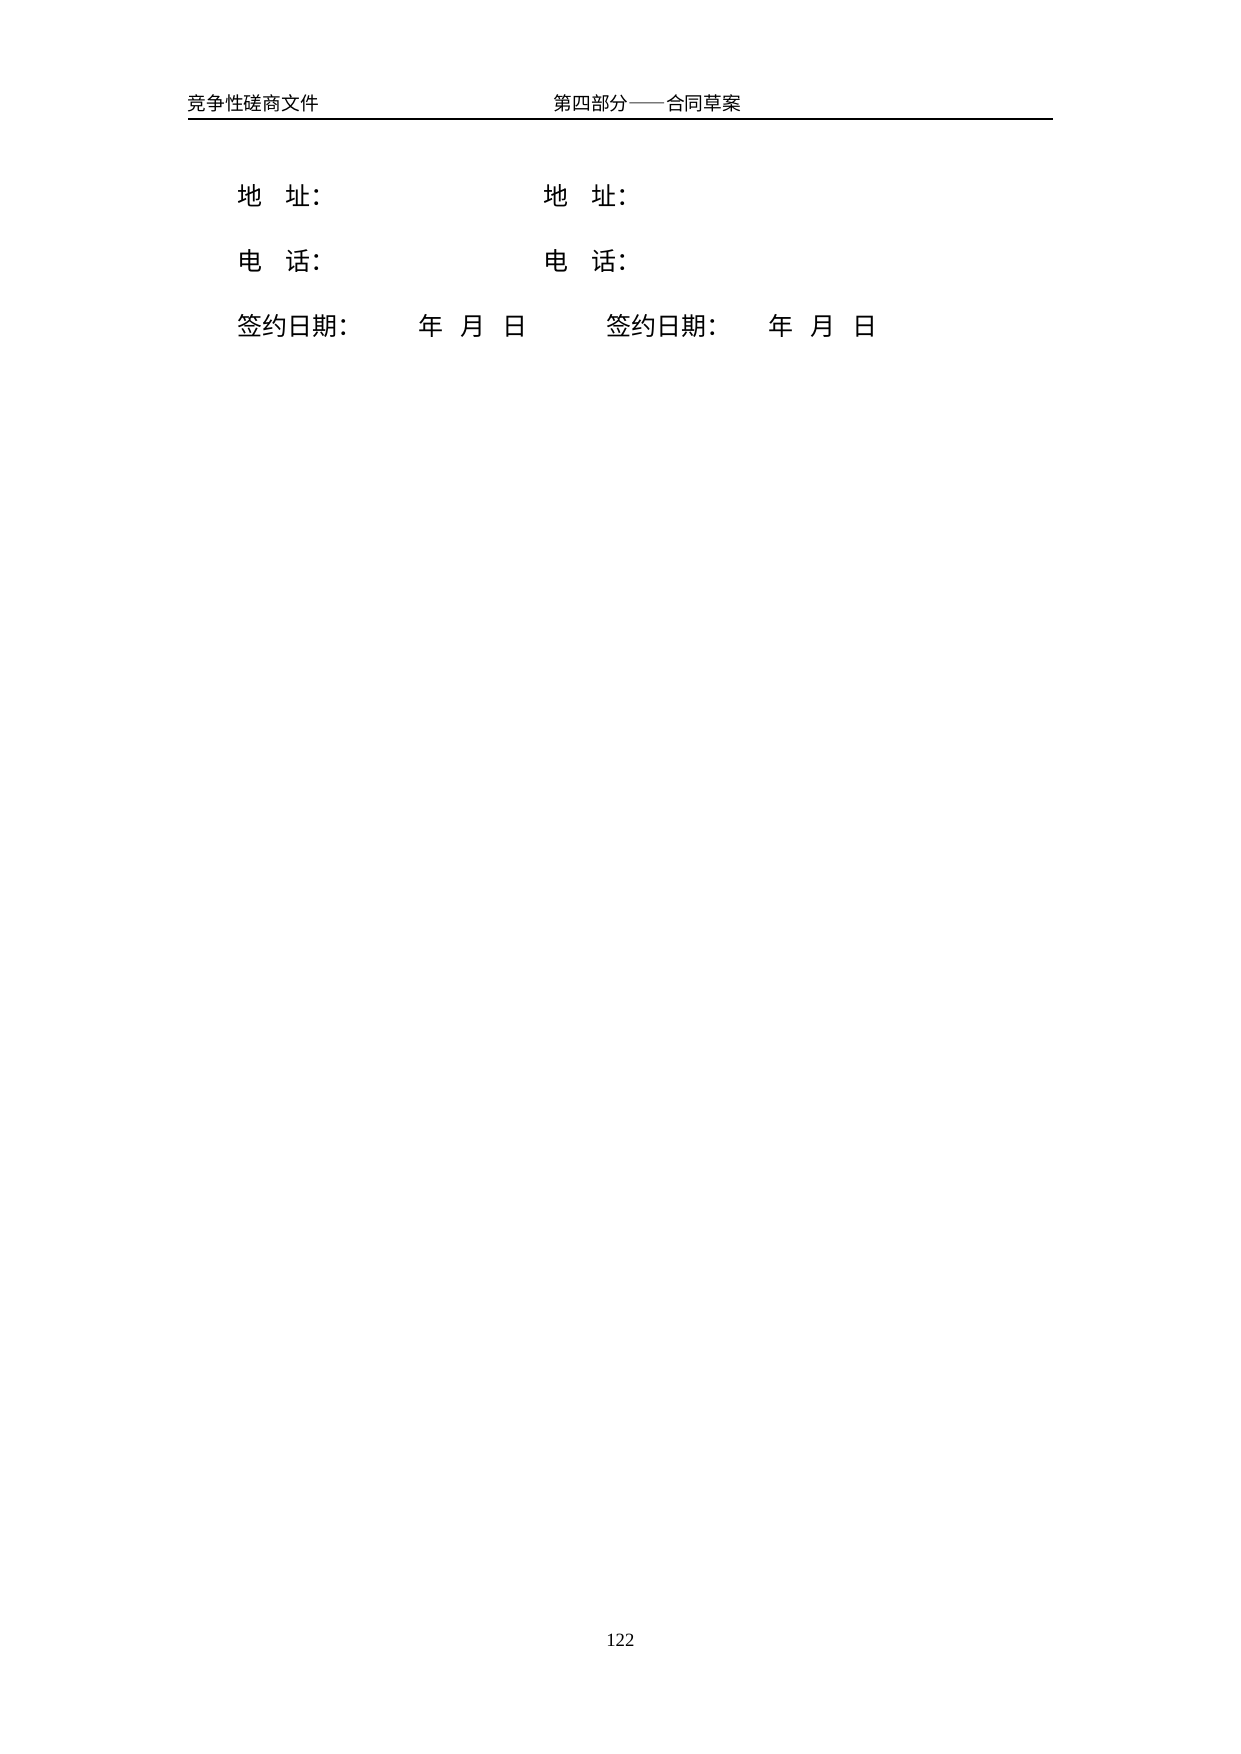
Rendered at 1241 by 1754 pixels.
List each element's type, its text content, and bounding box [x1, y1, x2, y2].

text 电 话： 电 话： [187, 227, 1053, 292]
text 签约日期： 年 月 日 签约日期： 年 月 日 [187, 292, 1053, 357]
text 地 址： 地 址： [187, 162, 1053, 227]
